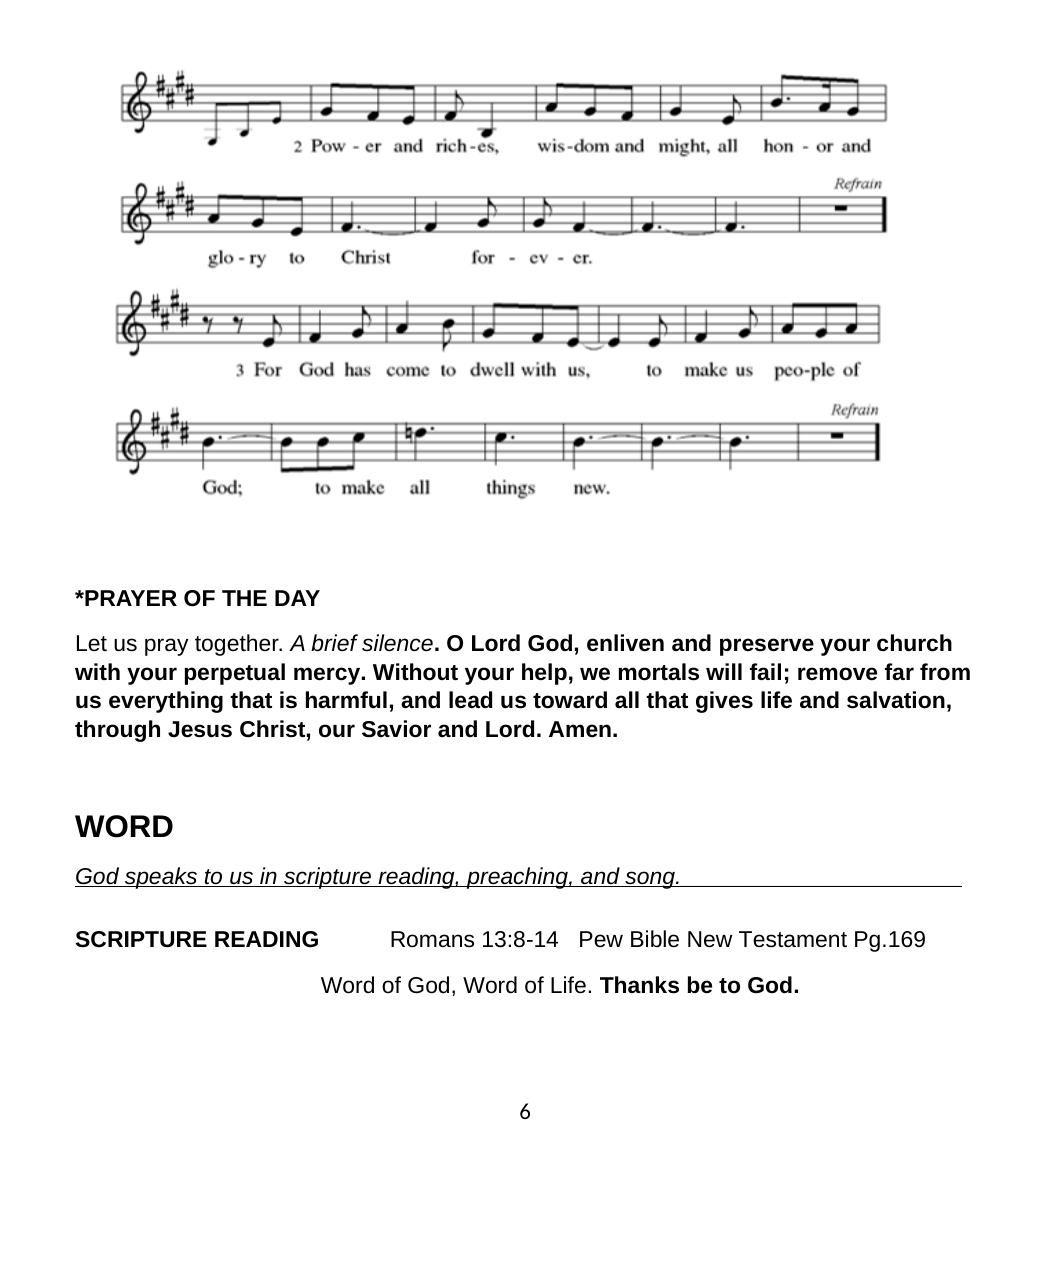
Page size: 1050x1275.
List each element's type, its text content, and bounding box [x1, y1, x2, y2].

text *pRAYER OF THE DAY [75, 585, 975, 612]
text Word of God, Word of Life. Thanks be to God. [75, 972, 975, 998]
text Let us pray together. A brief silence. O Lord God, enliven and preserve your church with your perpetual mercy. Without your help, we mortals will fail; remove far from us everything that is harmful, and lead us toward all that gives life and salvation, through Jesus Christ, our Savior and Lord. Amen. [75, 630, 975, 742]
text WORD [75, 808, 975, 843]
text SCRIPTURE READING Romans 13:8-14 Pew Bible New Testament Pg.169 [559, 926, 975, 952]
text SCRIPTURE READING Romans 13:8-14 Pew Bible New Testament Pg.169 [75, 926, 390, 952]
picture [111, 56, 904, 279]
text God speaks to us in scripture reading, preaching, and song.______________________ [75, 863, 975, 889]
